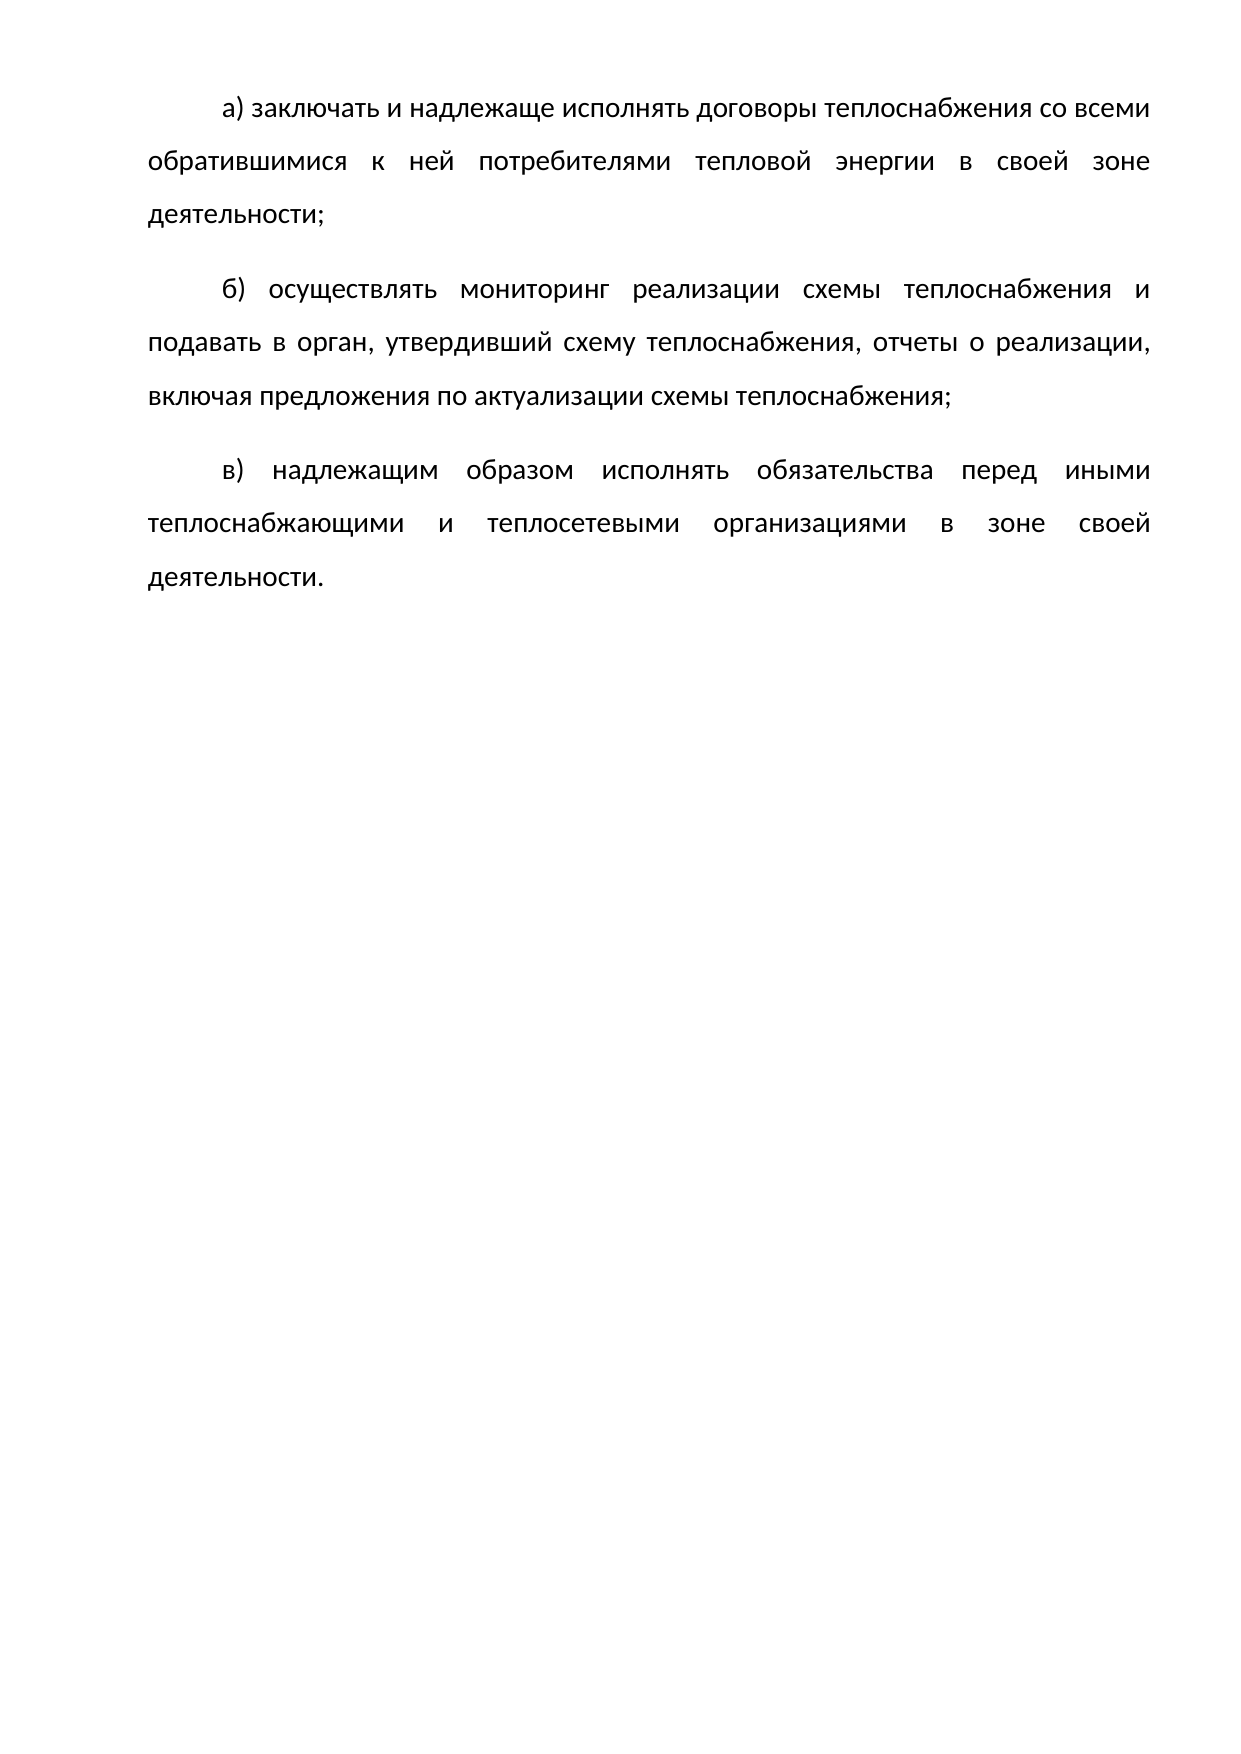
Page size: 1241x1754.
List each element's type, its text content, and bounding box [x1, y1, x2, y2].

text а) заключать и надлежаще исполнять договоры теплоснабжения со всеми обратившимися к ней потребителями тепловой энергии в своей зоне деятельности; [148, 89, 1152, 231]
text в) надлежащим образом исполнять обязательства перед иными теплоснабжающими и теплосетевыми организациями в зоне своей деятельности. [148, 451, 1152, 593]
text б) осуществлять мониторинг реализации схемы теплоснабжения и подавать в орган, утвердивший схему теплоснабжения, отчеты о реализации, включая предложения по актуализации схемы теплоснабжения; [148, 270, 1152, 412]
